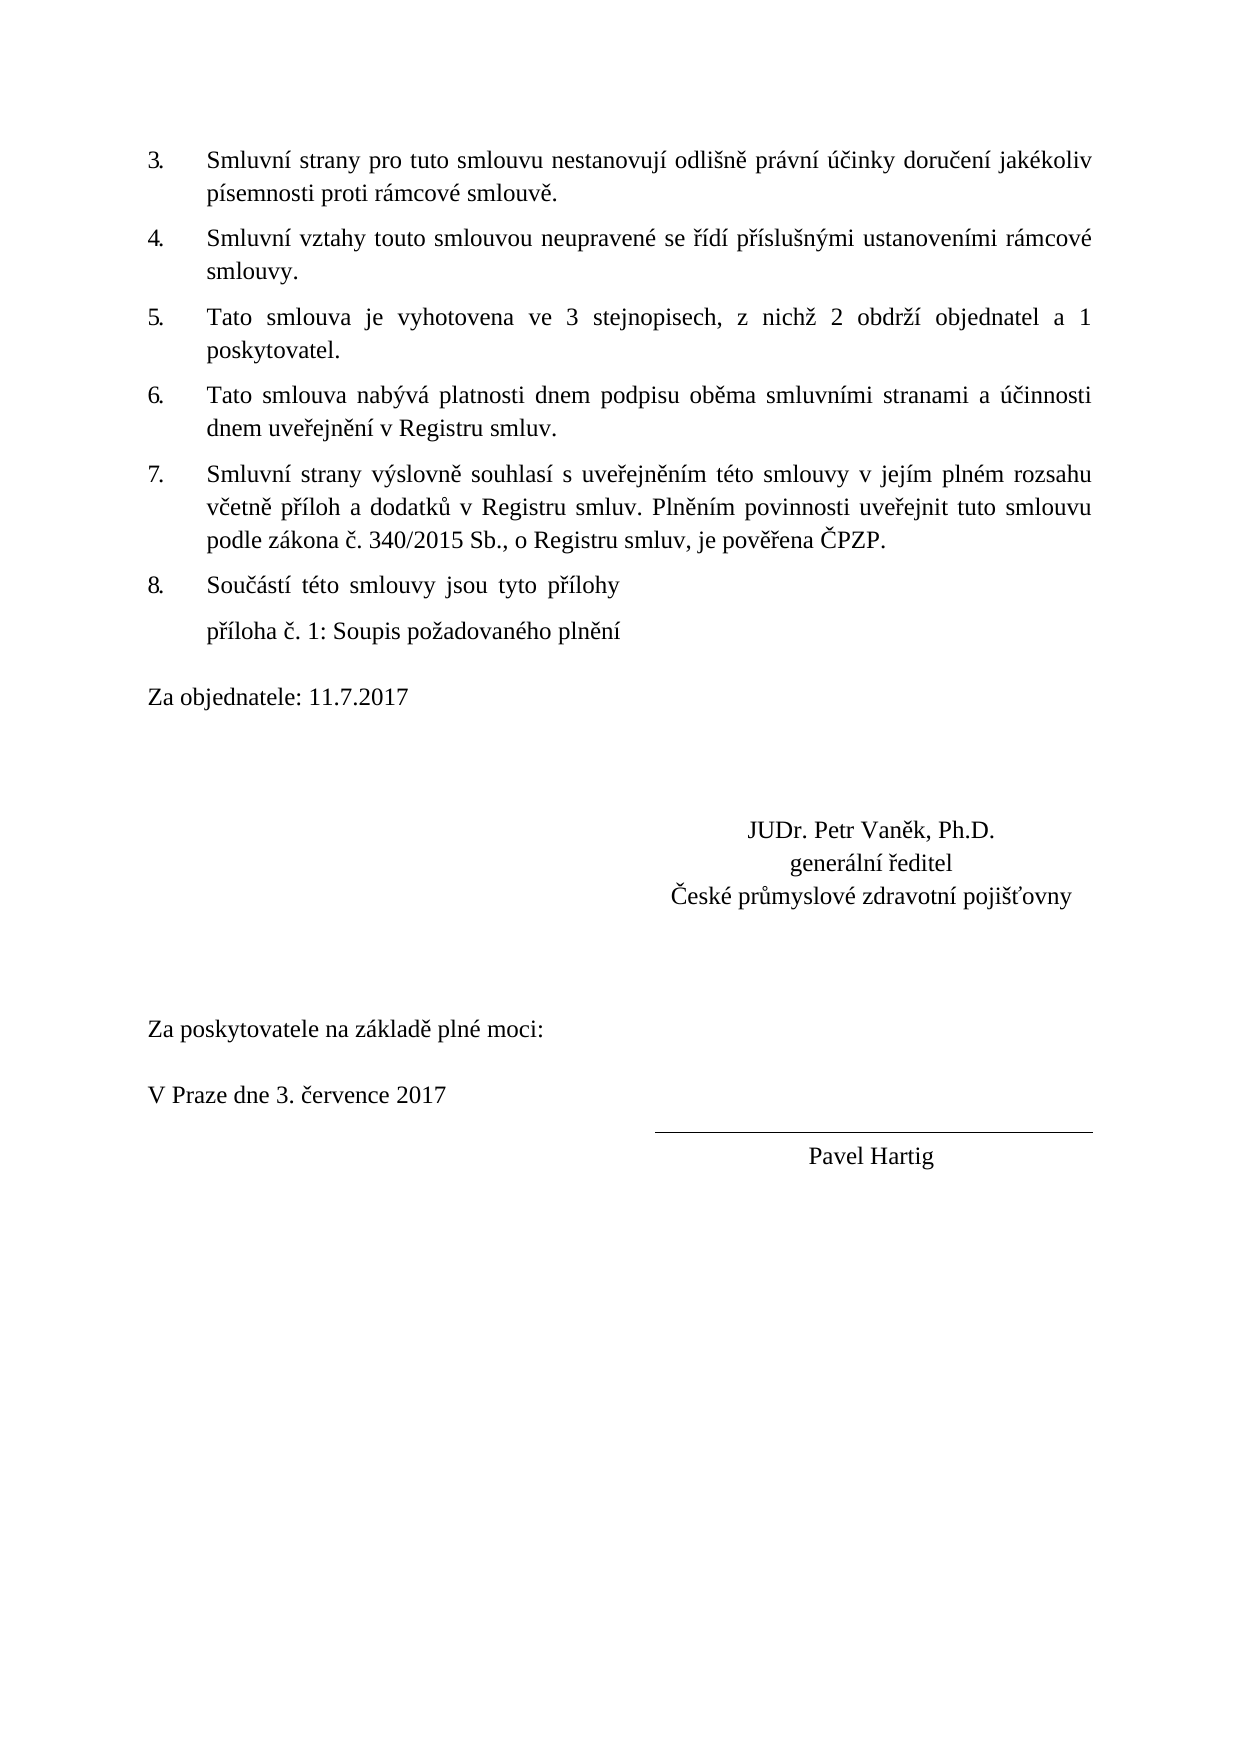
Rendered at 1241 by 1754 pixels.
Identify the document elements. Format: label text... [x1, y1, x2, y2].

list Smluvní vztahy touto smlouvou neupravené se řídí příslušnými ustanoveními rámcové smlouvy. [147, 223, 1093, 285]
text Za poskytovatele na základě plné moci: V Praze dne 3. července 2017 [147, 1014, 545, 1108]
list Tato smlouva nabývá platnosti dnem podpisu oběma smluvními stranami a účinnosti dnem uveřejnění v Registru smluv. [147, 380, 1093, 442]
list Součástí této smlouvy jsou tyto přílohy příloha č. 1: Soupis požadovaného plnění [147, 570, 620, 644]
text České průmyslové zdravotní pojišťovny [669, 881, 1074, 910]
text JUDr. Petr Vaněk, Ph.D. generální ředitel [711, 815, 1031, 877]
text Za objednatele: 11.7.2017 [147, 682, 1105, 711]
text Pavel Hartig [643, 1141, 1100, 1170]
list Smluvní strany výslovně souhlasí s uveřejněním této smlouvy v jejím plném rozsahu včetně příloh a dodatků v Registru smluv. Plněním povinnosti uveřejnit tuto smlouvu podle zákona č. 340/2015 Sb., o Registru smluv, je pověřena ČPZP. [147, 459, 1093, 553]
list Tato smlouva je vyhotovena ve 3 stejnopisech, z nichž 2 obdrží objednatel a 1 poskytovatel. [147, 302, 1092, 364]
list Smluvní strany pro tuto smlouvu nestanovují odlišně právní účinky doručení jakékoliv písemnosti proti rámcové smlouvě. [147, 145, 1093, 207]
